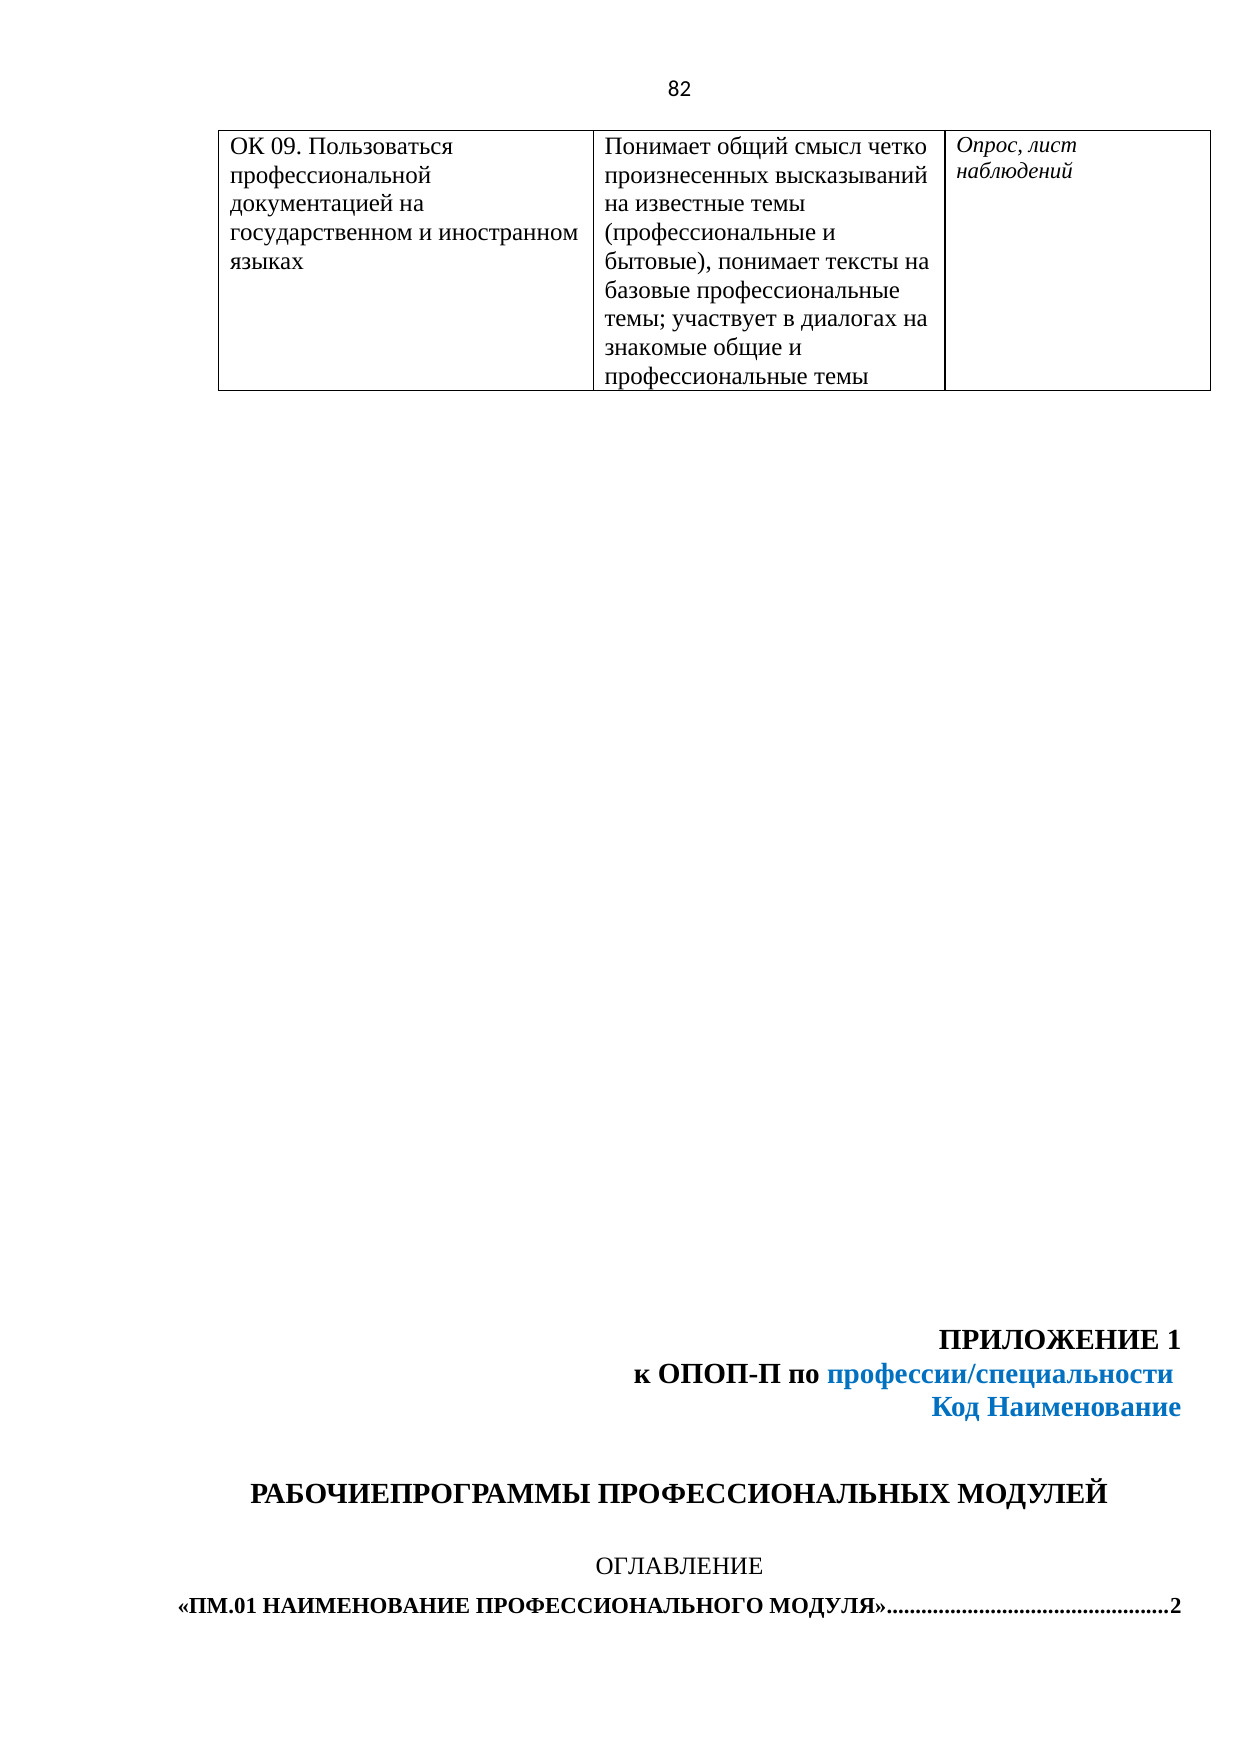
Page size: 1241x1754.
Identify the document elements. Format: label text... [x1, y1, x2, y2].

text ПРИЛОЖЕНИЕ 1 [177, 1322, 1181, 1356]
text к ОПОП-П по профессии/специальности Код Наименование [177, 1356, 1181, 1423]
text ОГЛАВЛЕНИЕ [177, 1551, 1181, 1579]
table_cell ОК 09. Пользоваться профессиональной документацией на государственном и иностранном языках [219, 131, 593, 390]
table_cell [946, 131, 1210, 390]
text РАБОЧИЕПРОГРАММЫ ПРОФЕССИОНАЛЬНЫХ МОДУЛЕЙ [177, 1476, 1181, 1509]
table_cell Понимает общий смысл четко произнесенных высказываний на известные темы (профессиональные и бытовые), понимает тексты на базовые профессиональные темы; участвует в диалогах на знакомые общие и профессиональные темы [594, 131, 944, 390]
text «ПМ.01 НАИМЕНОВАНИЕ ПРОФЕССИОНАЛЬНОГО МОДУЛЯ» 2 [177, 1592, 1181, 1618]
